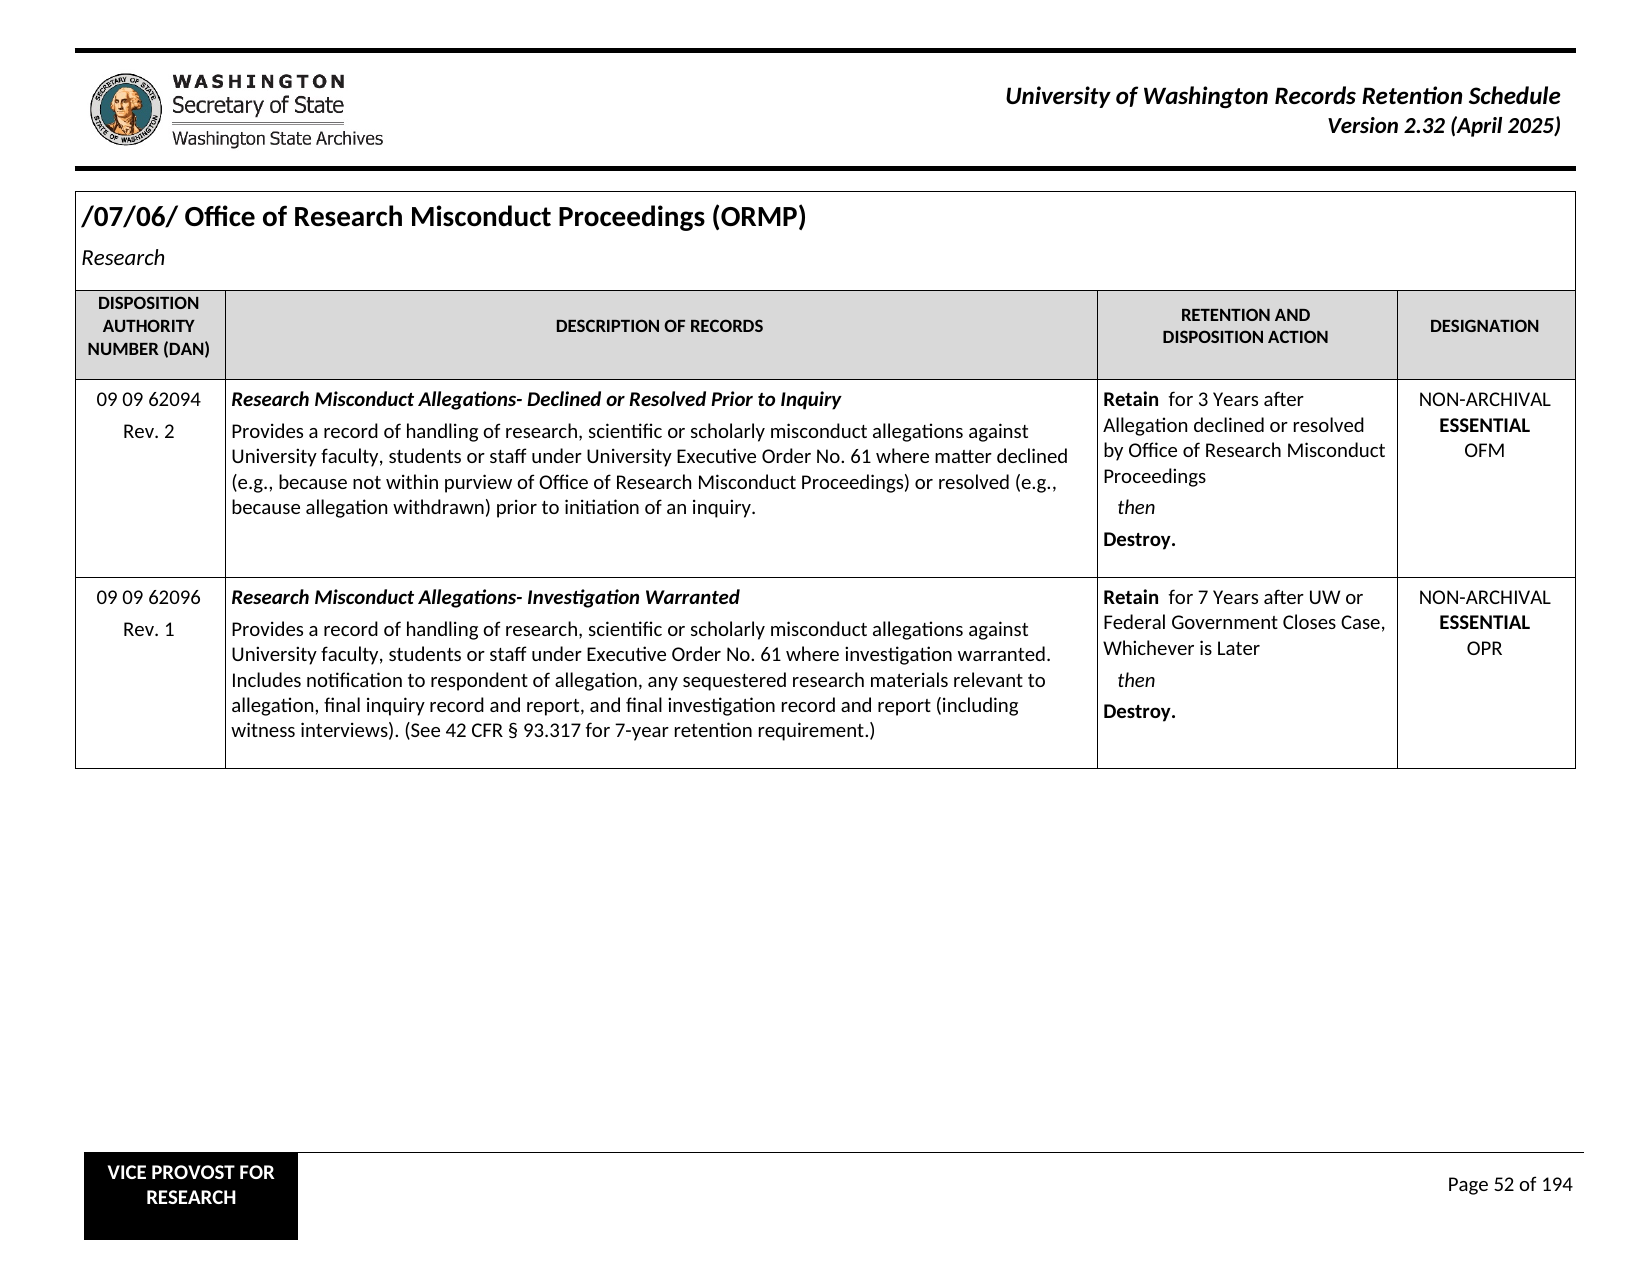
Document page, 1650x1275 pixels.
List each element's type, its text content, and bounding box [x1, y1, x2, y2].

table_cell DESCRIPTION OF RECORDS [226, 291, 1097, 379]
table_cell Retain for 3 Years after Allegation declined or resolved by Office of Research Misconduct Proceedings then Destroy. [1098, 380, 1397, 577]
table_cell Research Misconduct Allegations- Declined or Resolved Prior to Inquiry Provides a record of handling of research, scientific or scholarly misconduct allegations against University faculty, students or staff under University Executive Order No. 61 where matter declined (e.g., because not within purview of Office of Research Misconduct Proceedings) or resolved (e.g., because allegation withdrawn) prior to initiation of an inquiry. [226, 380, 1097, 577]
table_header /07/06/ Office of Research Misconduct Proceedings (ORMP) Research [76, 192, 1575, 290]
table_cell Research Misconduct Allegations- Investigation Warranted Provides a record of handling of research, scientific or scholarly misconduct allegations against University faculty, students or staff under Executive Order No. 61 where investigation warranted. Includes notification to respondent of allegation, any sequestered research materials relevant to allegation, final inquiry record and report, and final investigation record and report (including witness interviews). (See 42 CFR § 93.317 for 7-year retention requirement.) [226, 578, 1097, 768]
table_cell RETENTION AND DISPOSITION ACTION [1098, 291, 1397, 379]
table_cell NON-ARCHIVAL ESSENTIAL OFM [1398, 380, 1575, 577]
table_cell Retain for 7 Years after UW or Federal Government Closes Case, Whichever is Later then Destroy. [1098, 578, 1397, 768]
table_cell 09 09 62096 Rev. 1 [76, 578, 225, 768]
table_cell DESIGNATION [1398, 291, 1575, 379]
table_cell 09 09 62094 Rev. 2 [76, 380, 225, 577]
table_cell DISPOSITION AUTHORITY NUMBER (DAN) [76, 291, 225, 379]
picture [86, 53, 403, 164]
table_cell NON-ARCHIVAL ESSENTIAL OPR [1398, 578, 1575, 768]
